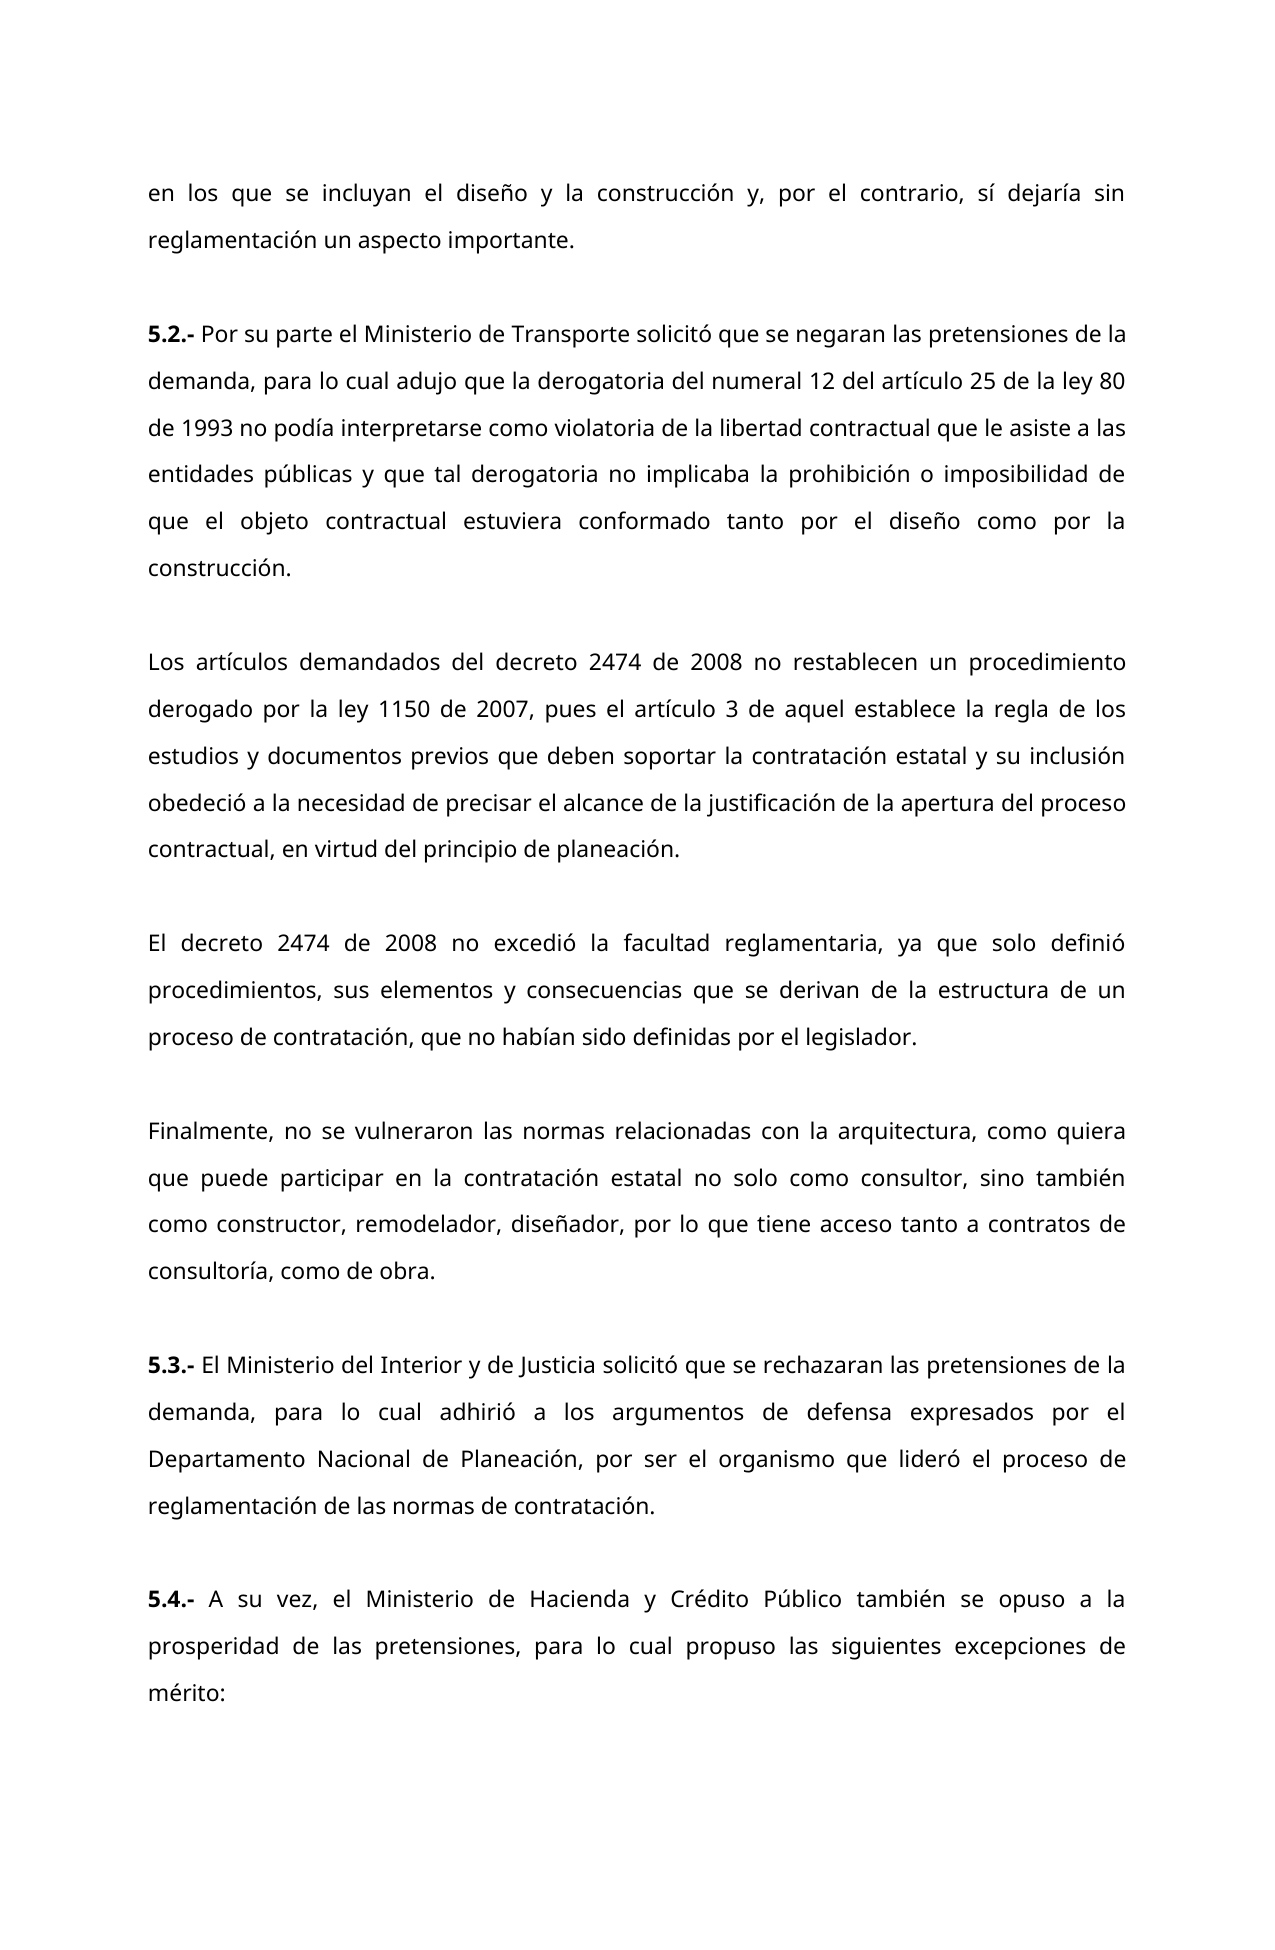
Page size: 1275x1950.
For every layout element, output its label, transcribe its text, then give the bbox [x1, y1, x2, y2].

text 5.3.- El Ministerio del Interior y de Justicia solicitó que se rechazaran las pretensiones de la demanda, para lo cual adhirió a los argumentos de defensa expresados por el Departamento Nacional de Planeación, por ser el organismo que lideró el proceso de reglamentación de las normas de contratación. [148, 1349, 1127, 1521]
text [148, 177, 1127, 255]
text 5.2.- Por su parte el Ministerio de Transporte solicitó que se negaran las pretensiones de la demanda, para lo cual adujo que la derogatoria del numeral 12 del artículo 25 de la ley 80 de 1993 no podía interpretarse como violatoria de la libertad contractual que le asiste a las entidades públicas y que tal derogatoria no implicaba la prohibición o imposibilidad de que el objeto contractual estuviera conformado tanto por el diseño como por la construcción. [148, 318, 1127, 583]
text Los artículos demandados del decreto 2474 de 2008 no restablecen un procedimiento derogado por la ley 1150 de 2007, pues el artículo 3 de aquel establece la regla de los estudios y documentos previos que deben soportar la contratación estatal y su inclusión obedeció a la necesidad de precisar el alcance de la justificación de la apertura del proceso contractual, en virtud del principio de planeación. [148, 646, 1127, 865]
text 5.4.- A su vez, el Ministerio de Hacienda y Crédito Público también se opuso a la prosperidad de las pretensiones, para lo cual propuso las siguientes excepciones de mérito: [148, 1583, 1127, 1708]
text El decreto 2474 de 2008 no excedió la facultad reglamentaria, ya que solo definió procedimientos, sus elementos y consecuencias que se derivan de la estructura de un proceso de contratación, que no habían sido definidas por el legislador. [148, 927, 1127, 1052]
text Finalmente, no se vulneraron las normas relacionadas con la arquitectura, como quiera que puede participar en la contratación estatal no solo como consultor, sino también como constructor, remodelador, diseñador, por lo que tiene acceso tanto a contratos de consultoría, como de obra. [148, 1115, 1127, 1287]
